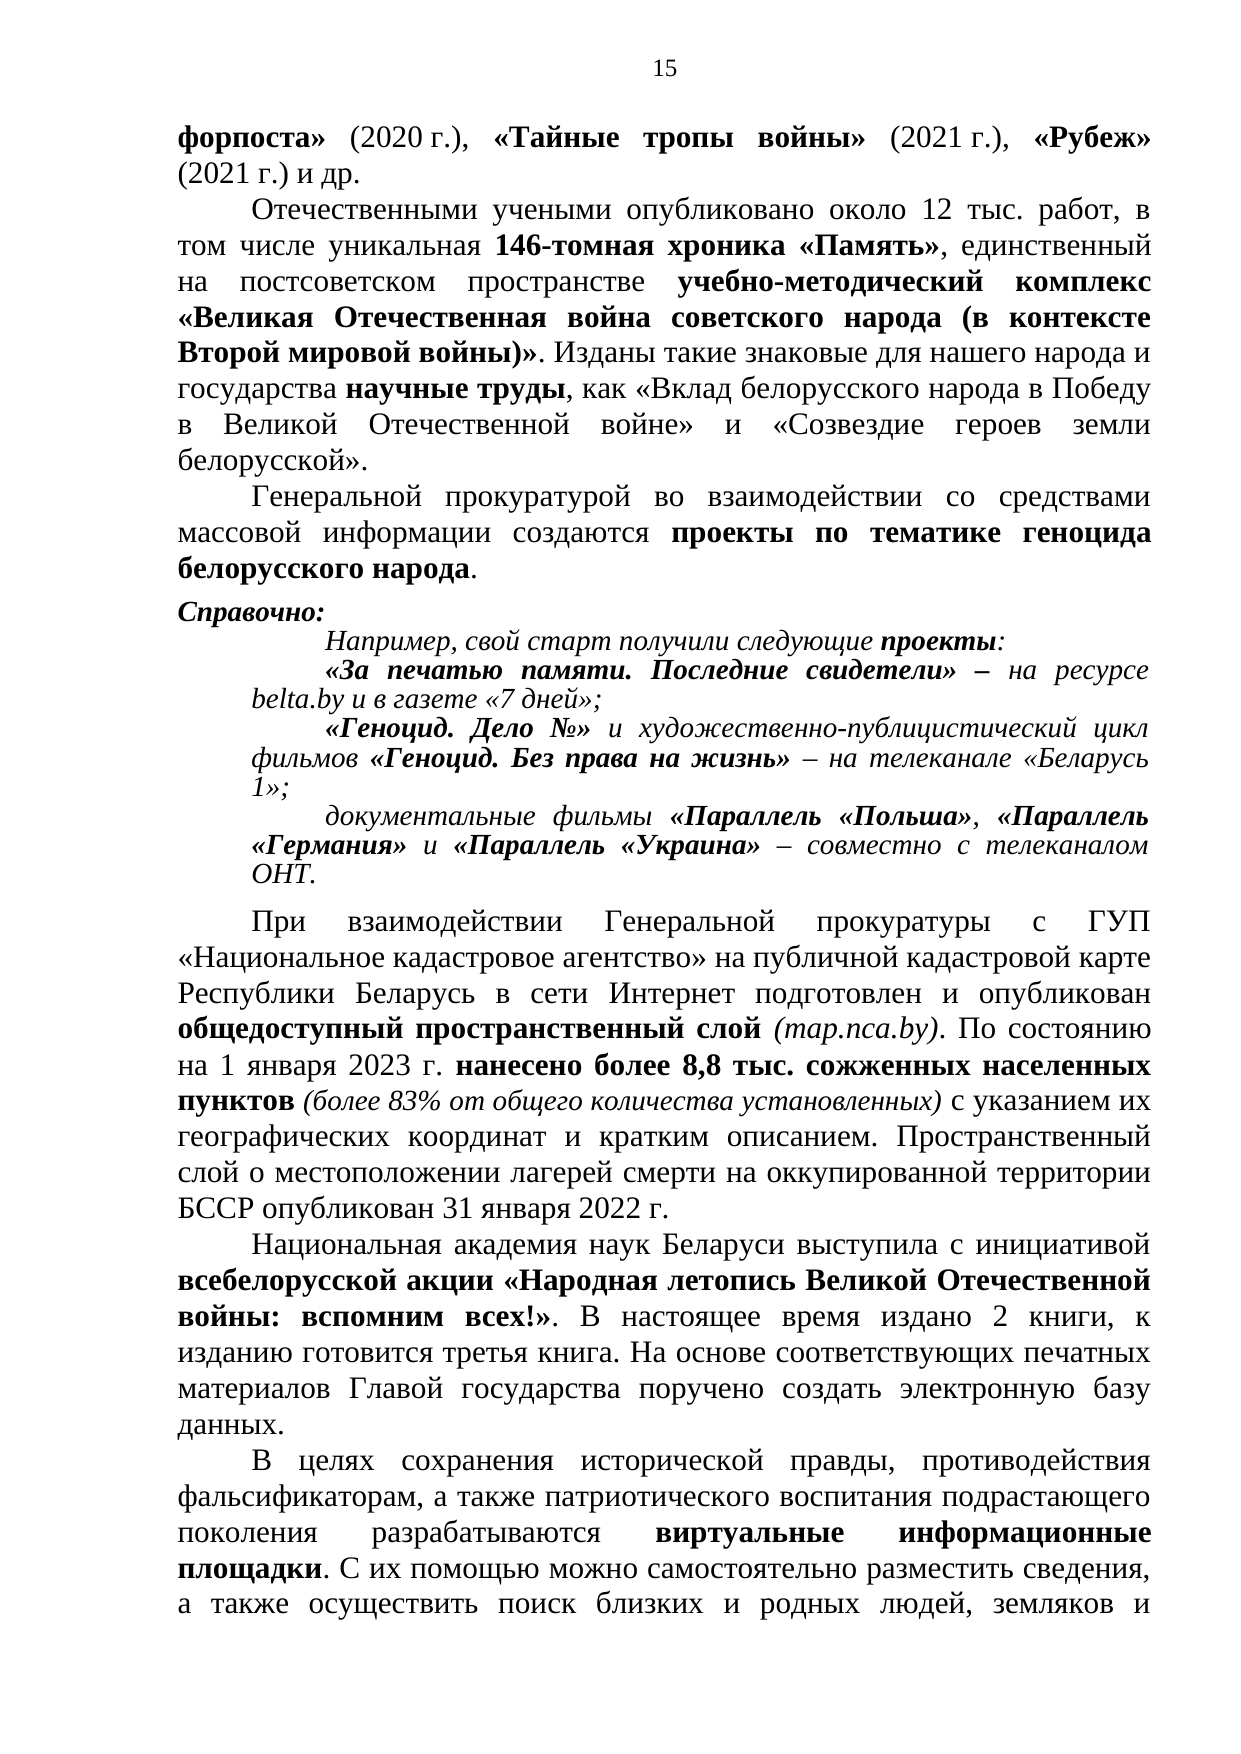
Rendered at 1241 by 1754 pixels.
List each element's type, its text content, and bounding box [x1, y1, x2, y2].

text При взаимодействии Генеральной прокуратуры с ГУП «Национальное кадастровое агентство» на публичной кадастровой карте Республики Беларусь в сети Интернет подготовлен и опубликован общедоступный пространственный слой (map.nca.by). По состоянию на 1 января 2023 г. нанесено более 8,8 тыс. сожженных населенных пунктов (более 83% от общего количества установленных) с указанием их географических координат и кратким описанием. Пространственный слой о местоположении лагерей смерти на оккупированной территории БССР опубликован 31 января 2022 г. [177, 902, 1152, 1225]
text Отечественными учеными опубликовано около 12 тыс. работ, в том числе уникальная 146-томная хроника «Память», единственный на постсоветском пространстве учебно-методический комплекс «Великая Отечественная война советского народа (в контексте Второй мировой войны)». Изданы такие знаковые для нашего народа и государства научные труды, как «Вклад белорусского народа в Победу в Великой Отечественной войне» и «Созвездие героев земли белорусской». [177, 190, 1152, 477]
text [177, 118, 1152, 190]
text Национальная академия наук Беларуси выступила с инициативой всебелорусской акции «Народная летопись Великой Отечественной войны: вспомним всех!». В настоящее время издано 2 книги, к изданию готовится третья книга. На основе соответствующих печатных материалов Главой государства поручено создать электронную базу данных. [177, 1225, 1152, 1441]
text Справочно: [177, 598, 1152, 627]
text документальные фильмы «Параллель «Польша», «Параллель «Германия» и «Параллель «Украина» – совместно с телеканалом ОНТ. [251, 802, 1152, 889]
text «За печатью памяти. Последние свидетели» – на ресурсе belta.by и в газете «7 дней»; [251, 656, 1152, 714]
text «Геноцид. Дело №» и художественно-публицистический цикл фильмов «Геноцид. Без права на жизнь» – на телеканале «Беларусь 1»; [251, 714, 1152, 802]
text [177, 1441, 1152, 1621]
text Генеральной прокуратурой во взаимодействии со средствами массовой информации создаются проекты по тематике геноцида белорусского народа. [177, 477, 1152, 585]
text Например, свой старт получили следующие проекты: [251, 627, 1152, 656]
